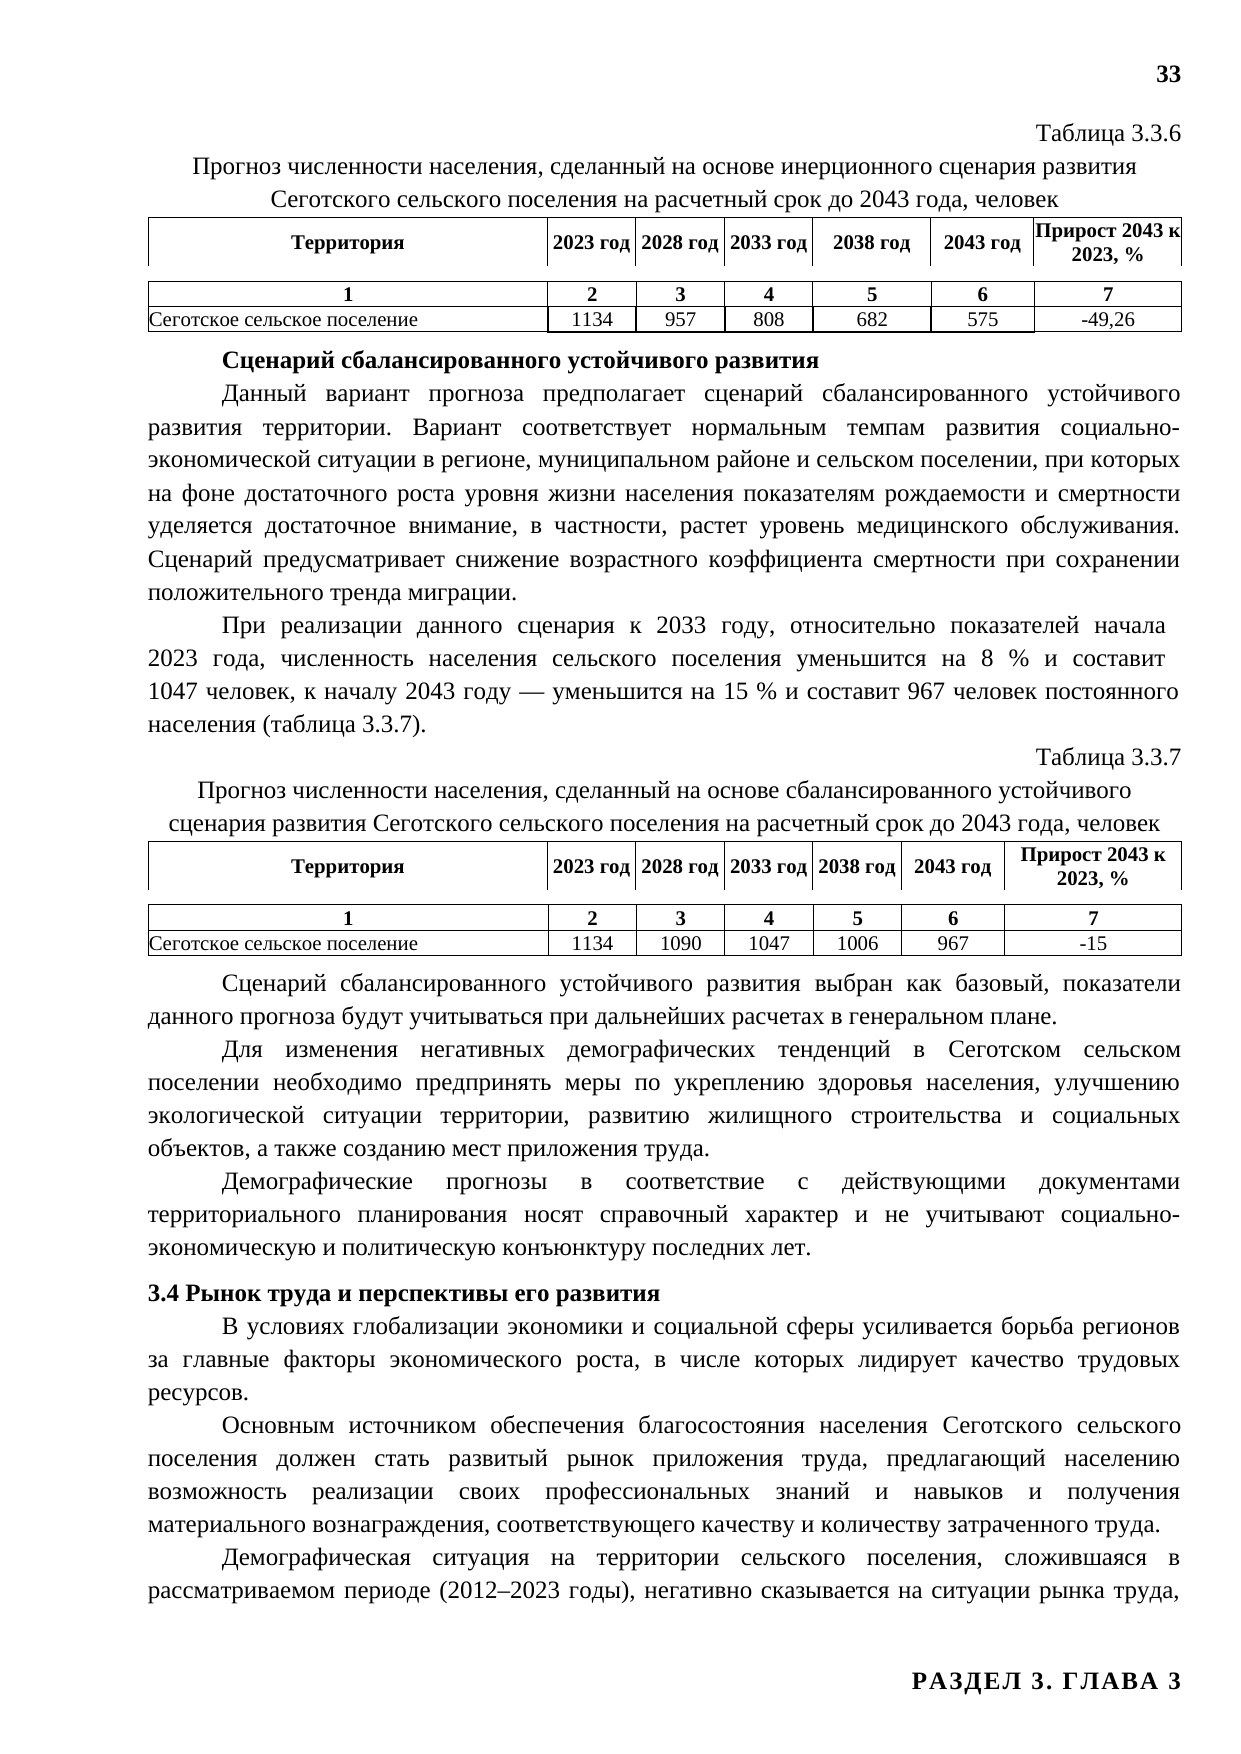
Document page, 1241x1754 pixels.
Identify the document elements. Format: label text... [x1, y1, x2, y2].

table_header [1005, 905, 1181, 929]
text Основным источником обеспечения благосостояния населения Сеготского сельского поселения должен стать развитый рынок приложения труда, предлагающий населению возможность реализации своих профессиональных знаний и навыков и получения материального вознаграждения, соответствующего качеству и количеству затраченного труда. [148, 1410, 1181, 1538]
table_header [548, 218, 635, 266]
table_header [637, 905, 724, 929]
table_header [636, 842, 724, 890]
text Прогноз численности населения, сделанный на основе инерционного сценария развития Сеготского сельского поселения на расчетный срок до 2043 года, человек [148, 151, 1181, 213]
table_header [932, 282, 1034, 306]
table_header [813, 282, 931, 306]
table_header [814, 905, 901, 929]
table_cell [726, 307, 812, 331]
text Таблица 3.3.6 [148, 118, 1181, 147]
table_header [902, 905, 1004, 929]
text 3.4 Рынок труда и перспективы его развития [148, 1278, 1181, 1307]
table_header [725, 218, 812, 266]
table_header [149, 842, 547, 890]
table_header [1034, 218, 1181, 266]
text Сценарий сбалансированного устойчивого развития выбран как базовый, показатели данного прогноза будут учитываться при дальнейших расчетах в генеральном плане. [148, 968, 1181, 1030]
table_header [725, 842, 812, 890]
text Таблица 3.3.7 [148, 742, 1181, 771]
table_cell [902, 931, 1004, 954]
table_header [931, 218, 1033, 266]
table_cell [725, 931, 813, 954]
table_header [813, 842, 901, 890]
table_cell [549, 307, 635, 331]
text В условиях глобализации экономики и социальной сферы усиливается борьба регионов за главные факторы экономического роста, в числе которых лидирует качество трудовых ресурсов. [148, 1311, 1181, 1406]
text Прогноз численности населения, сделанный на основе сбалансированного устойчивого сценария развития Сеготского сельского поселения на расчетный срок до 2043 года, человек [148, 775, 1181, 837]
text Для изменения негативных демографических тенденций в Сеготском сельском поселении необходимо предпринять меры по укреплению здоровья населения, улучшению экологической ситуации территории, развитию жилищного строительства и социальных объектов, а также созданию мест приложения труда. [148, 1034, 1181, 1162]
text Демографические прогнозы в соответствие с действующими документами территориального планирования носят справочный характер и не учитывают социально-экономическую и политическую конъюнктуру последних лет. [148, 1166, 1181, 1261]
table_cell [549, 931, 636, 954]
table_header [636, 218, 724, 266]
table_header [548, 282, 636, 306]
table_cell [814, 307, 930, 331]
text Сценарий сбалансированного устойчивого развития [148, 346, 1181, 374]
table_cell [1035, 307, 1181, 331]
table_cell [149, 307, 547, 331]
text При реализации данного сценария к 2033 году, относительно показателей начала 2023 года, численность населения сельского поселения уменьшится на 8 % и составит 1047 человек, к началу 2043 году — уменьшится на 15 % и составит 967 человек постоянного населения (таблица 3.3.7). [148, 610, 1181, 737]
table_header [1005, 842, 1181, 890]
text Данный вариант прогноза предполагает сценарий сбалансированного устойчивого развития территории. Вариант соответствует нормальным темпам развития социально-экономической ситуации в регионе, муниципальном районе и сельском поселении, при которых на фоне достаточного роста уровня жизни населения показателям рождаемости и смертности уделяется достаточное внимание, в частности, растет уровень медицинского обслуживания. Сценарий предусматривает снижение возрастного коэффициента смертности при сохранении положительного тренда миграции. [148, 378, 1181, 605]
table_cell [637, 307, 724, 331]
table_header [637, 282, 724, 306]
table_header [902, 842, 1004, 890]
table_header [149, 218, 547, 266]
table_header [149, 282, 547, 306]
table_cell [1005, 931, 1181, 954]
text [148, 1542, 1181, 1604]
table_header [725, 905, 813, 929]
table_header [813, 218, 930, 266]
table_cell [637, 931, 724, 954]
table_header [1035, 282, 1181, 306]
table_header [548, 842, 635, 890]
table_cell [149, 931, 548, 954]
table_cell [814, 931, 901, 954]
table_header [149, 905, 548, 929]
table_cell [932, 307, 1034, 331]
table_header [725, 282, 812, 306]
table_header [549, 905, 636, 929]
